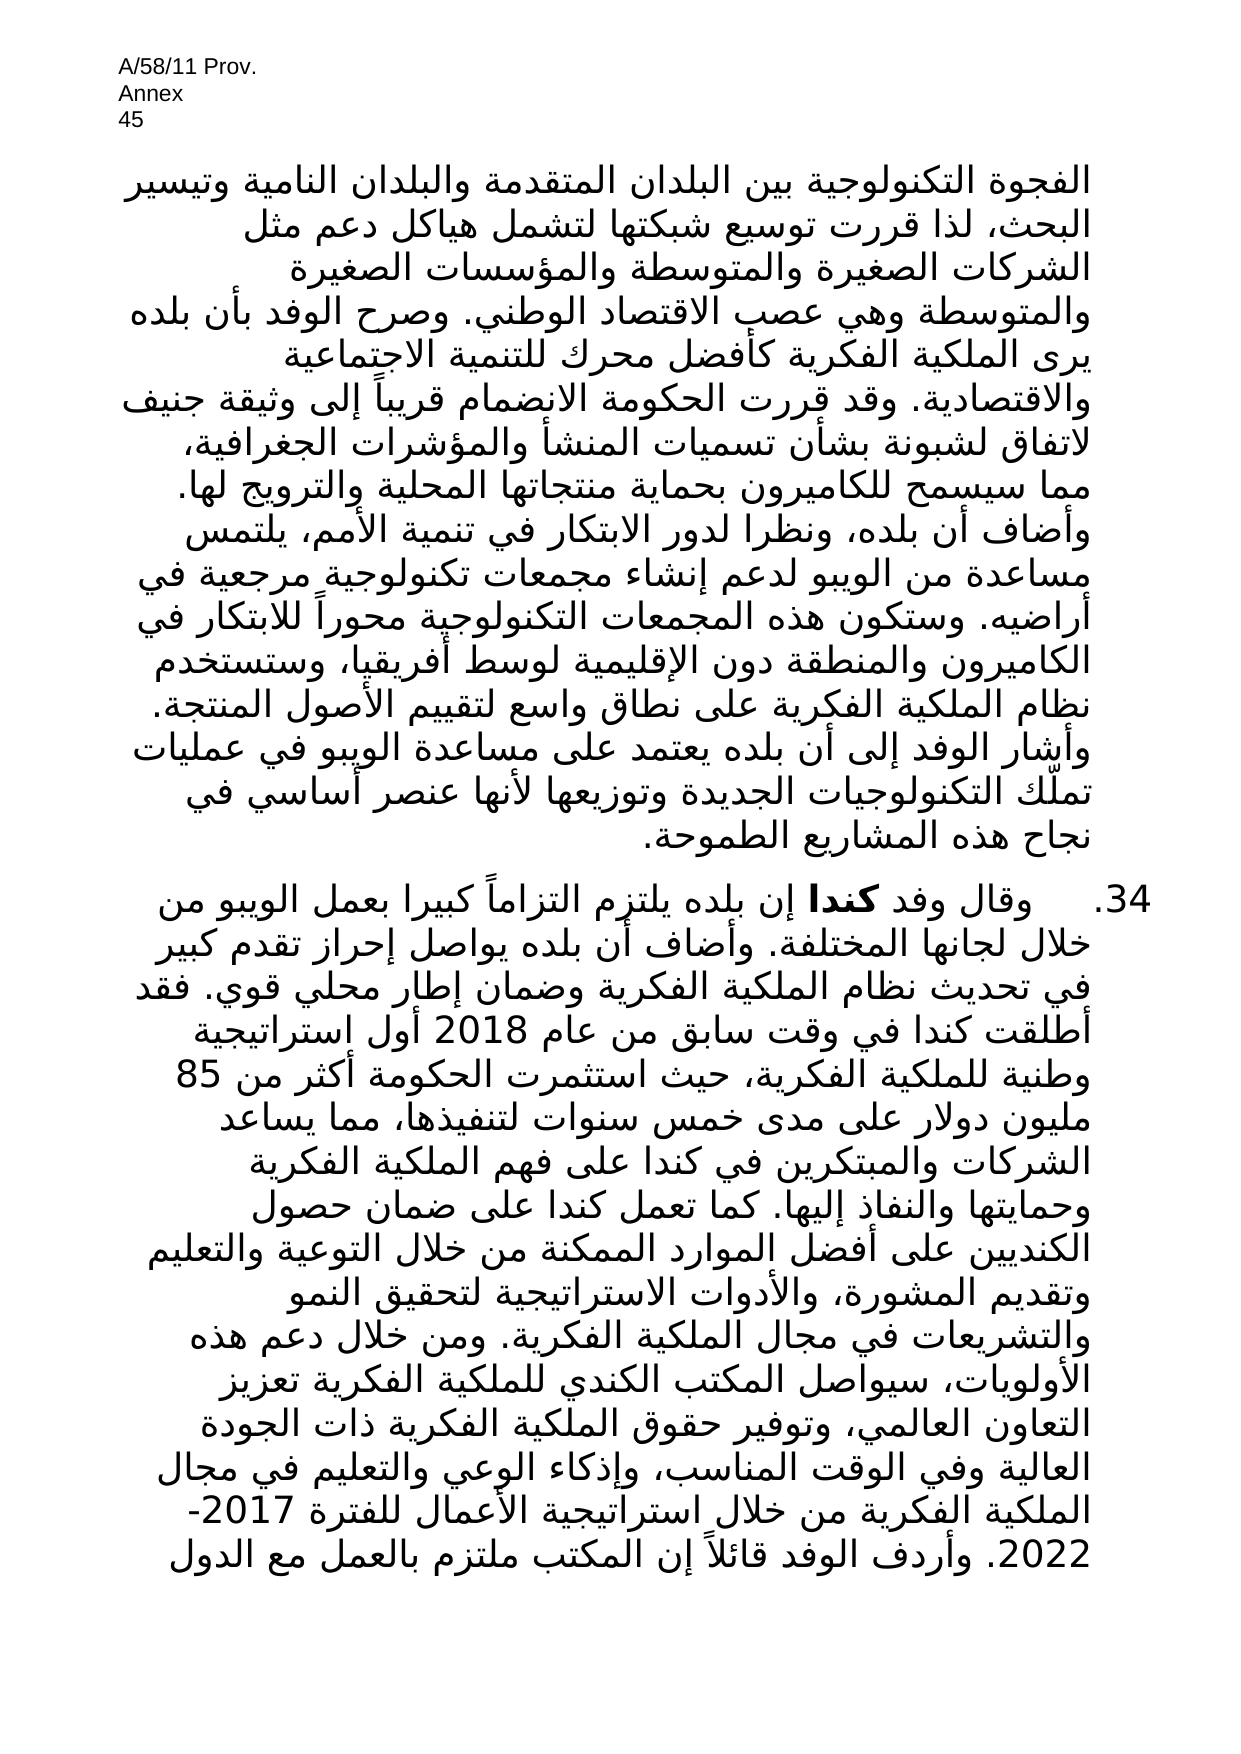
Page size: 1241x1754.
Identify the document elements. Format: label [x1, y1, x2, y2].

text [118, 158, 1092, 857]
text [118, 878, 1092, 1576]
